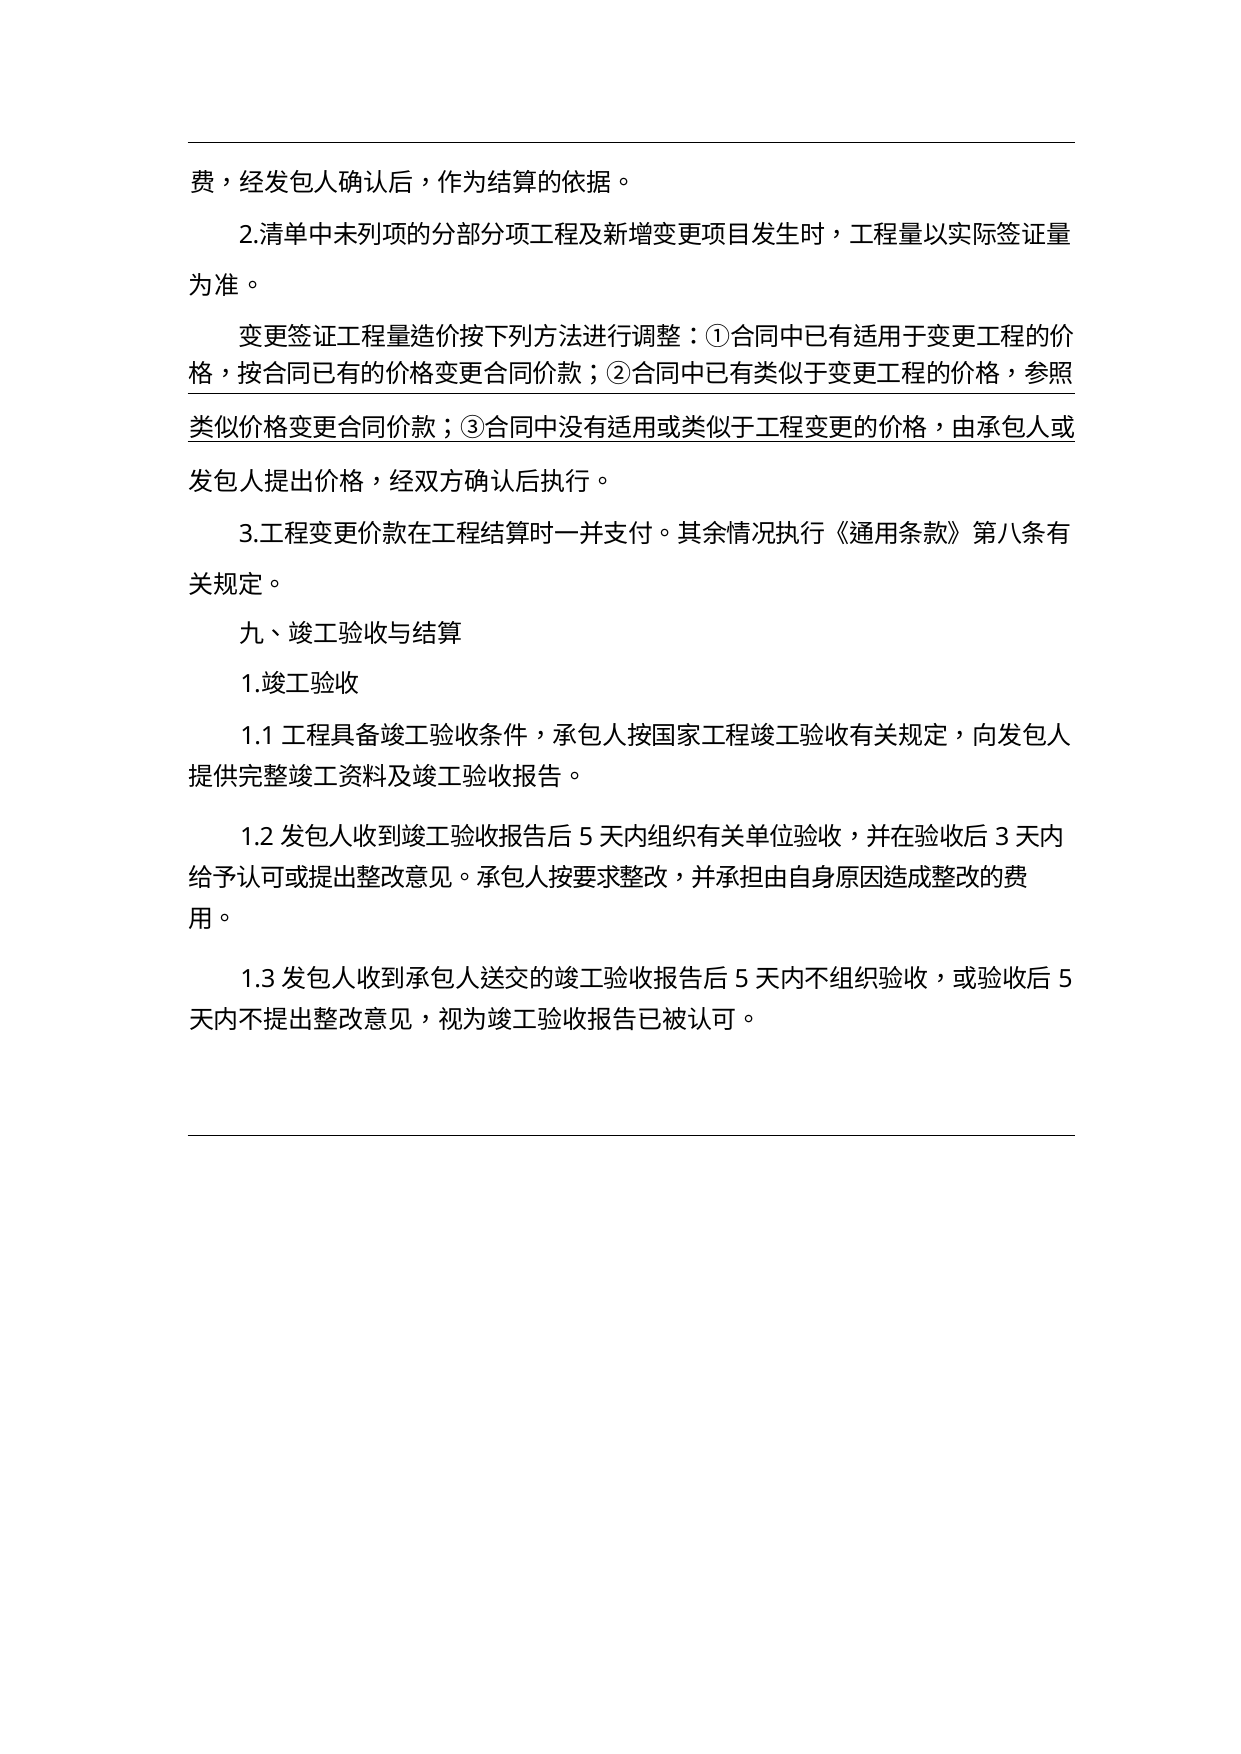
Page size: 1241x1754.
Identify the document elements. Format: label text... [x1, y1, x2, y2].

table_cell 类似价格变更合同价款；③合同中没有适用或类似于工程变更的价格，由承包人或 [188, 394, 1075, 441]
table_cell 费，经发包人确认后，作为结算的依据。 2.清单中未列项的分部分项工程及新增变更项目发生时，工程量以实际签证量 为准。 变更签证工程量造价按下列方法进行调整：①合同中已有适用于变更工程的价 格，按合同已有的价格变更合同价款；②合同中已有类似于变更工程的价格，参照 [188, 143, 1075, 393]
table_cell 发包人提出价格，经双方确认后执行。 3.工程变更价款在工程结算时一并支付。其余情况执行《通用条款》第八条有 关规定。 九、竣工验收与结算 1.竣工验收 1.1 工程具备竣工验收条件，承包人按国家工程竣工验收有关规定，向发包人 提供完整竣工资料及竣工验收报告。 1.2 发包人收到竣工验收报告后 5 天内组织有关单位验收，并在验收后 3 天内 给予认可或提出整改意见。承包人按要求整改，并承担由自身原因造成整改的费用。 1.3 发包人收到承包人送交的竣工验收报告后 5 天内不组织验收，或验收后 5 天内不提出整改意见，视为竣工验收报告已被认可。 [188, 442, 1075, 1135]
